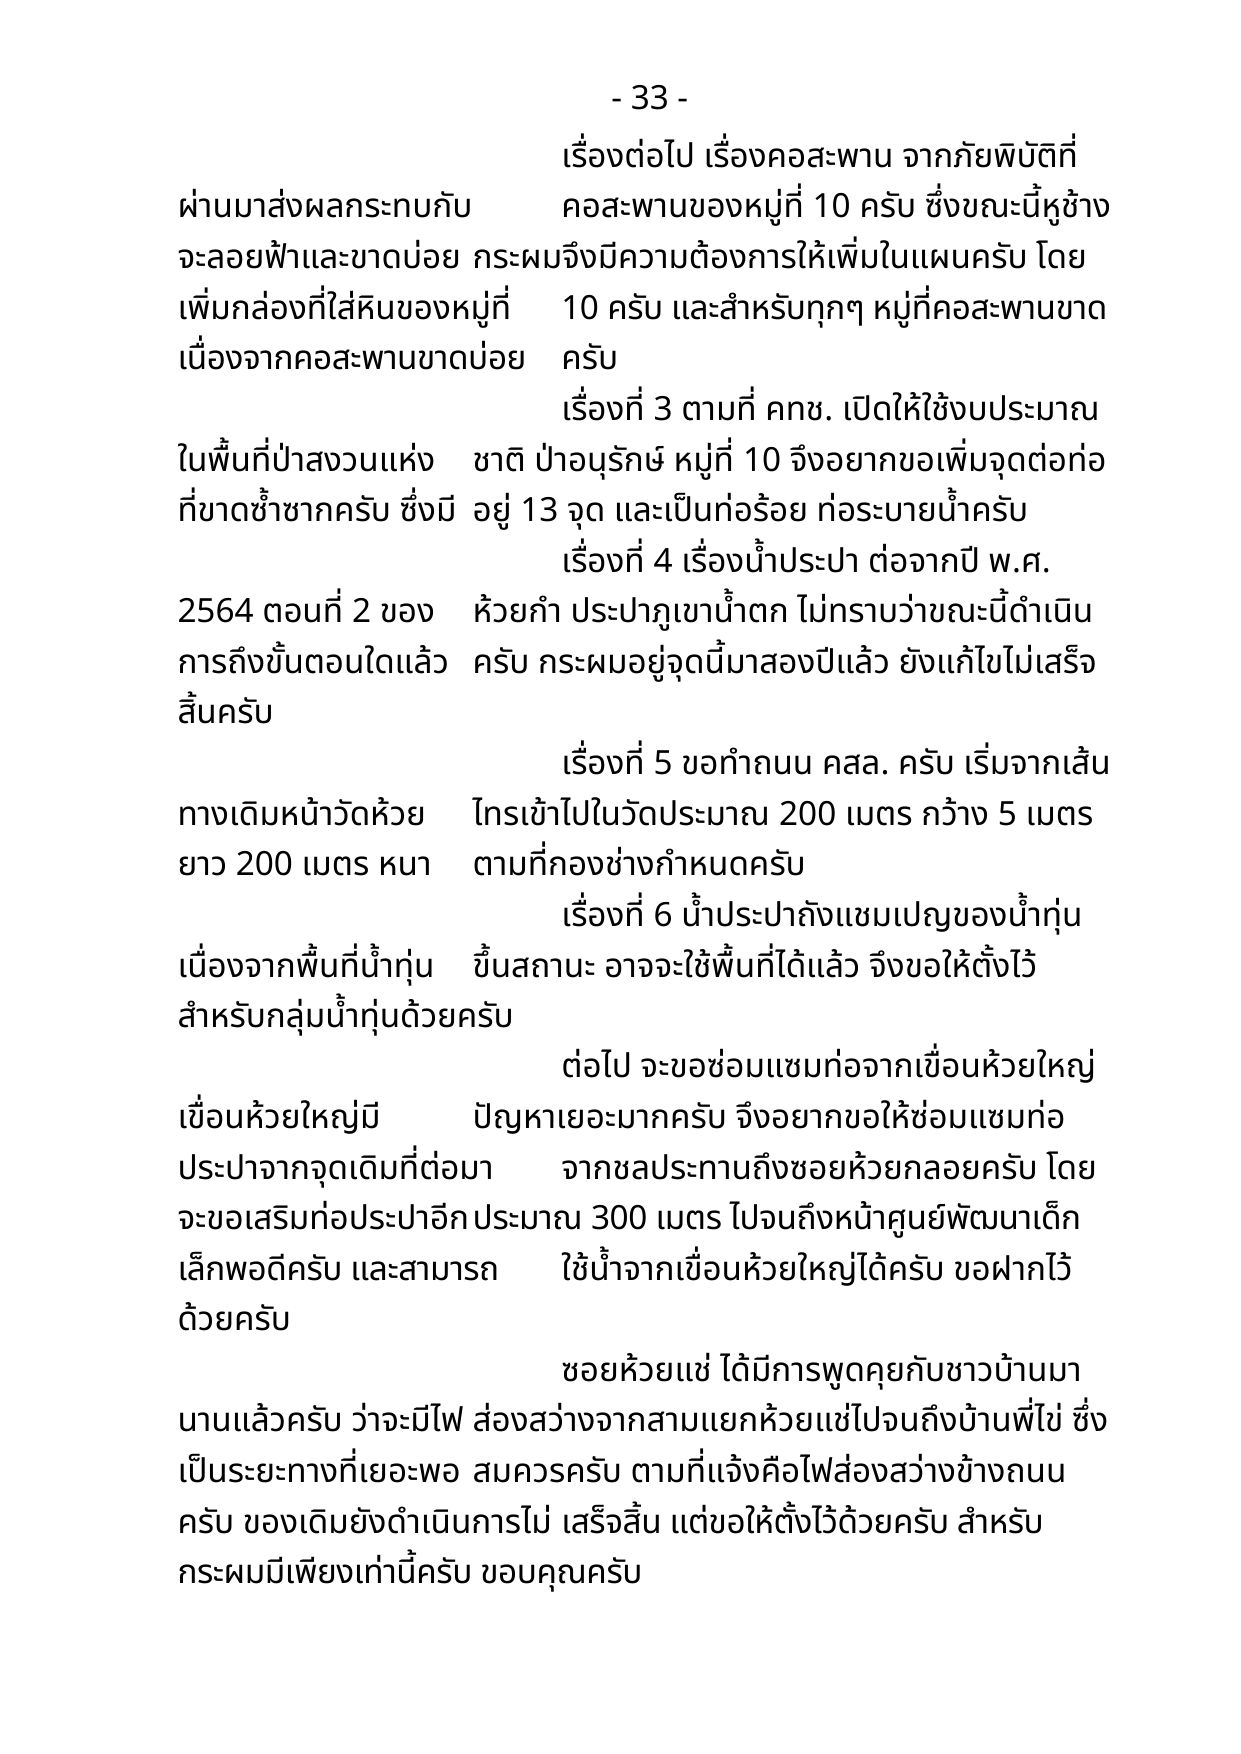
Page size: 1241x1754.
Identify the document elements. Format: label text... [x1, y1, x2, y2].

text เรื่องต่อไป เรื่องคอสะพาน จากภัยพิบัติที่ผ่านมาส่งผลกระทบกับ คอสะพานของหมู่ที่ 10 ครับ ซึ่งขณะนี้หูช้างจะลอยฟ้าและขาดบ่อย กระผมจึงมีความต้องการให้เพิ่มในแผนครับ โดยเพิ่มกล่องที่ใส่หินของหมู่ที่ 10 ครับ และสำหรับทุกๆ หมู่ที่คอสะพานขาด เนื่องจากคอสะพานขาดบ่อย ครับ [177, 132, 1122, 385]
text ต่อไป จะขอซ่อมแซมท่อจากเขื่อนห้วยใหญ่ เขื่อนห้วยใหญ่มี ปัญหาเยอะมากครับ จึงอยากขอให้ซ่อมแซมท่อประปาจากจุดเดิมที่ต่อมา จากชลประทานถึงซอยห้วยกลอยครับ โดยจะขอเสริมท่อประปาอีก ประมาณ 300 เมตร ไปจนถึงหน้าศูนย์พัฒนาเด็กเล็กพอดีครับ และสามารถ ใช้น้ำจากเขื่อนห้วยใหญ่ได้ครับ ขอฝากไว้ด้วยครับ [177, 1042, 1122, 1346]
text เรื่องที่ 4 เรื่องน้ำประปา ต่อจากปี พ.ศ. 2564 ตอนที่ 2 ของ ห้วยกำ ประปาภูเขาน้ำตก ไม่ทราบว่าขณะนี้ดำเนินการถึงขั้นตอนใดแล้ว ครับ กระผมอยู่จุดนี้มาสองปีแล้ว ยังแก้ไขไม่เสร็จสิ้นครับ [177, 537, 1122, 739]
text เรื่องที่ 3 ตามที่ คทช. เปิดให้ใช้งบประมาณในพื้นที่ป่าสงวนแห่ง ชาติ ป่าอนุรักษ์ หมู่ที่ 10 จึงอยากขอเพิ่มจุดต่อท่อ ที่ขาดซ้ำซากครับ ซึ่งมี อยู่ 13 จุด และเป็นท่อร้อย ท่อระบายน้ำครับ [177, 385, 1122, 537]
text เรื่องที่ 6 น้ำประปาถังแชมเปญของน้ำทุ่น เนื่องจากพื้นที่น้ำทุ่น ขึ้นสถานะ อาจจะใช้พื้นที่ได้แล้ว จึงขอให้ตั้งไว้สำหรับกลุ่มน้ำทุ่นด้วยครับ [177, 891, 1122, 1042]
text ซอยห้วยแช่ ได้มีการพูดคุยกับชาวบ้านมานานแล้วครับ ว่าจะมีไฟ ส่องสว่างจากสามแยกห้วยแช่ไปจนถึงบ้านพี่ไข่ ซึ่งเป็นระยะทางที่เยอะพอ สมควรครับ ตามที่แจ้งคือไฟส่องสว่างข้างถนนครับ ของเดิมยังดำเนินการไม่ เสร็จสิ้น แต่ขอให้ตั้งไว้ด้วยครับ สำหรับกระผมมีเพียงเท่านี้ครับ ขอบคุณครับ [177, 1346, 1122, 1598]
text เรื่องที่ 5 ขอทำถนน คสล. ครับ เริ่มจากเส้นทางเดิมหน้าวัดห้วย ไทรเข้าไปในวัดประมาณ 200 เมตร กว้าง 5 เมตร ยาว 200 เมตร หนา ตามที่กองช่างกำหนดครับ [177, 739, 1122, 891]
